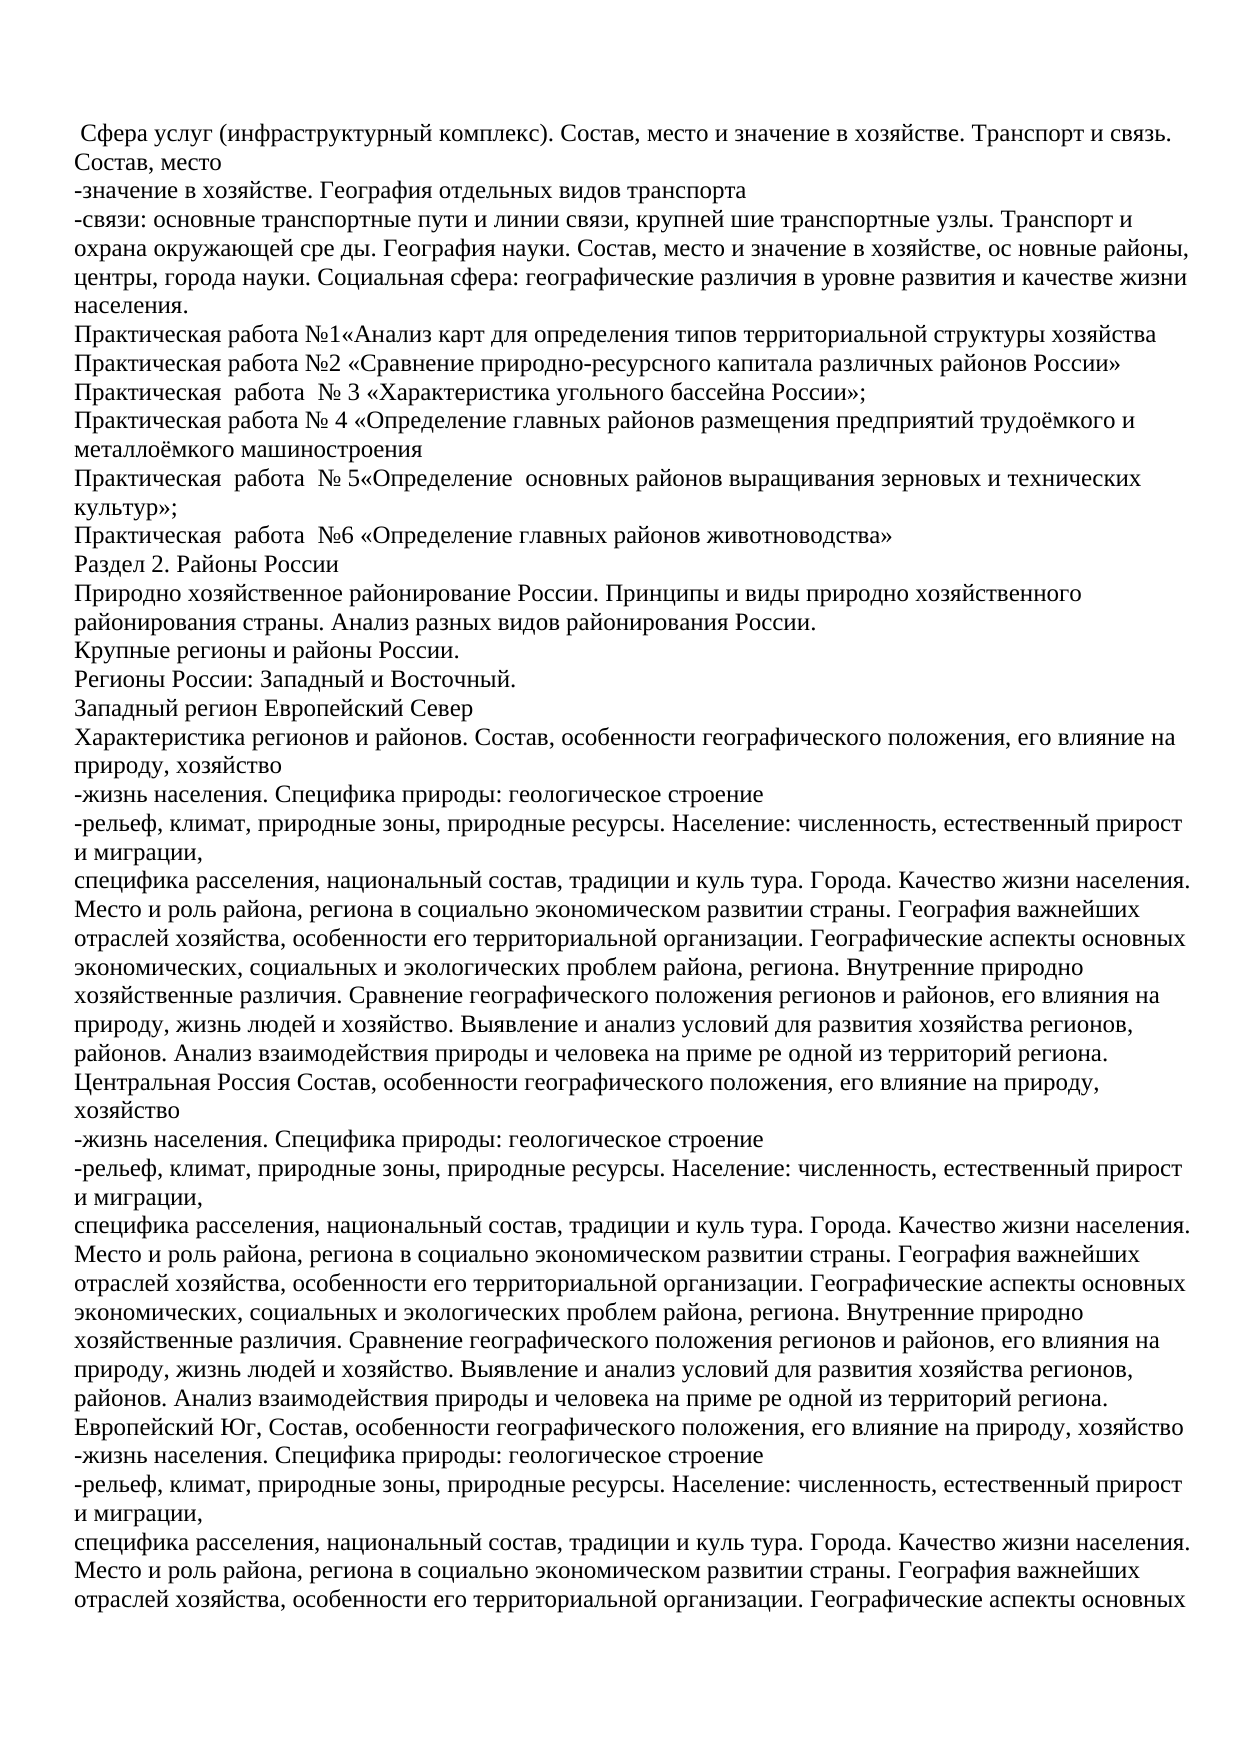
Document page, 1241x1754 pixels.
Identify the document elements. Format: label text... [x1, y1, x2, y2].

text специфика расселения, национальный состав, традиции и куль тура. Города. Качество жизни населения. [74, 1211, 1196, 1239]
text Раздел 2. Районы России [74, 549, 1196, 578]
text Практическая работа № 3 «Характеристика угольного бассейна России»; [74, 377, 1196, 406]
text -жизнь населения. Специфика природы: геологическое строение [74, 1441, 1196, 1469]
text -связи: основные транспортные пути и линии связи, крупней шие транспортные узлы. Транспорт и охрана окружающей сре ды. География науки. Состав, место и значение в хозяйстве, ос новные районы, центры, города науки. Социальная сфера: географические различия в уровне развития и качестве жизни населения. [74, 204, 1196, 319]
text Западный регион Европейский Север [74, 693, 1196, 722]
text -жизнь населения. Специфика природы: геологическое строение [74, 779, 1196, 808]
text -значение в хозяйстве. География отдельных видов транспорта [74, 176, 1196, 204]
text Центральная Россия Состав, особенности географического положения, его влияние на природу, хозяйство [74, 1067, 1196, 1124]
text -рельеф, климат, природные зоны, природные ресурсы. Население: численность, естественный прирост и миграции, [74, 808, 1196, 866]
text Практическая работа №2 «Сравнение природно-ресурсного капитала различных районов России» [74, 348, 1196, 377]
text -рельеф, климат, природные зоны, природные ресурсы. Население: численность, естественный прирост и миграции, [74, 1153, 1196, 1211]
text Крупные регионы и районы России. [74, 636, 1196, 664]
text Природно хозяйственное районирование России. Принципы и виды природно хозяйственного районирования страны. Анализ разных видов районирования России. [74, 578, 1196, 636]
text -жизнь населения. Специфика природы: геологическое строение [74, 1124, 1196, 1153]
text Практическая работа №1«Анализ карт для определения типов территориальной структуры хозяйства [74, 319, 1196, 348]
text Европейский Юг, Состав, особенности географического положения, его влияние на природу, хозяйство [74, 1412, 1196, 1441]
text Характеристика регионов и районов. Состав, особенности географического положения, его влияние на природу, хозяйство [74, 722, 1196, 779]
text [74, 1556, 1196, 1613]
text Практическая работа №6 «Определение главных районов животноводства» [74, 521, 1196, 549]
text специфика расселения, национальный состав, традиции и куль тура. Города. Качество жизни населения. [74, 1527, 1196, 1556]
text Практическая работа № 5«Определение основных районов выращивания зерновых и технических культур»; [74, 463, 1196, 521]
text Сфера услуг (инфраструктурный комплекс). Состав, место и значение в хозяйстве. Транспорт и связь. Состав, место [74, 118, 1196, 176]
text Практическая работа № 4 «Определение главных районов размещения предприятий трудоёмкого и металлоёмкого машиностроения [74, 406, 1196, 463]
text специфика расселения, национальный состав, традиции и куль тура. Города. Качество жизни населения. [74, 866, 1196, 894]
text Регионы России: Западный и Восточный. [74, 664, 1196, 693]
text -рельеф, климат, природные зоны, природные ресурсы. Население: численность, естественный прирост и миграции, [74, 1469, 1196, 1527]
